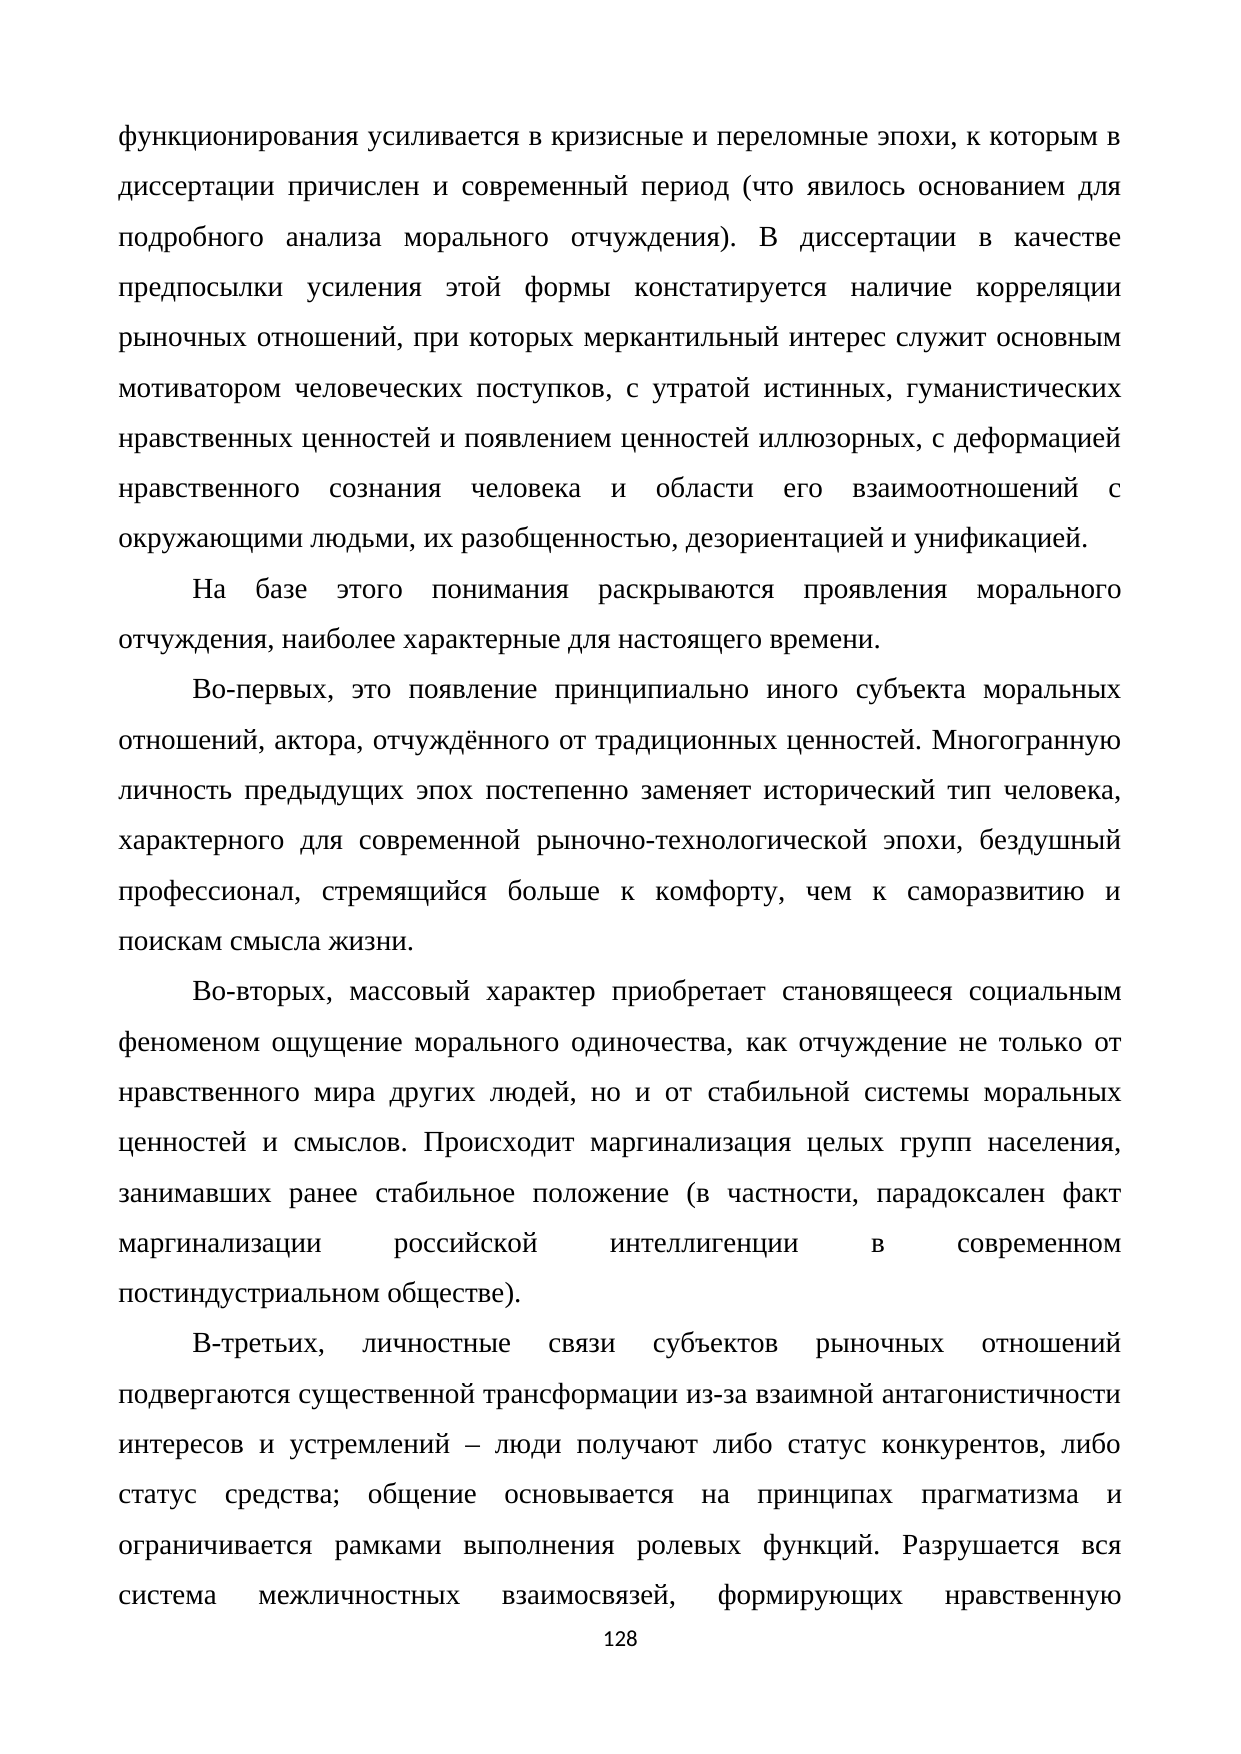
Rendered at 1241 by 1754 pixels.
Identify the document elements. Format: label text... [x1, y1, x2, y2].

text На базе этого понимания раскрываются проявления морального отчуждения, наиболее характерные для настоящего времени. [118, 571, 1122, 655]
text Во-первых, это появление принципиально иного субъекта моральных отношений, актора, отчуждённого от традиционных ценностей. Многогранную личность предыдущих эпох постепенно заменяет исторический тип человека, характерного для современной рыночно-технологической эпохи, бездушный профессионал, стремящийся больше к комфорту, чем к саморазвитию и поискам смысла жизни. [118, 672, 1122, 957]
text Во-вторых, массовый характер приобретает становящееся социальным феноменом ощущение морального одиночества, как отчуждение не только от нравственного мира других людей, но и от стабильной системы моральных ценностей и смыслов. Происходит маргинализация целых групп населения, занимавших ранее стабильное положение (в частности, парадоксален факт маргинализации российской интеллигенции в современном постиндустриальном обществе). [118, 973, 1122, 1309]
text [118, 1326, 1122, 1611]
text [118, 118, 1122, 554]
